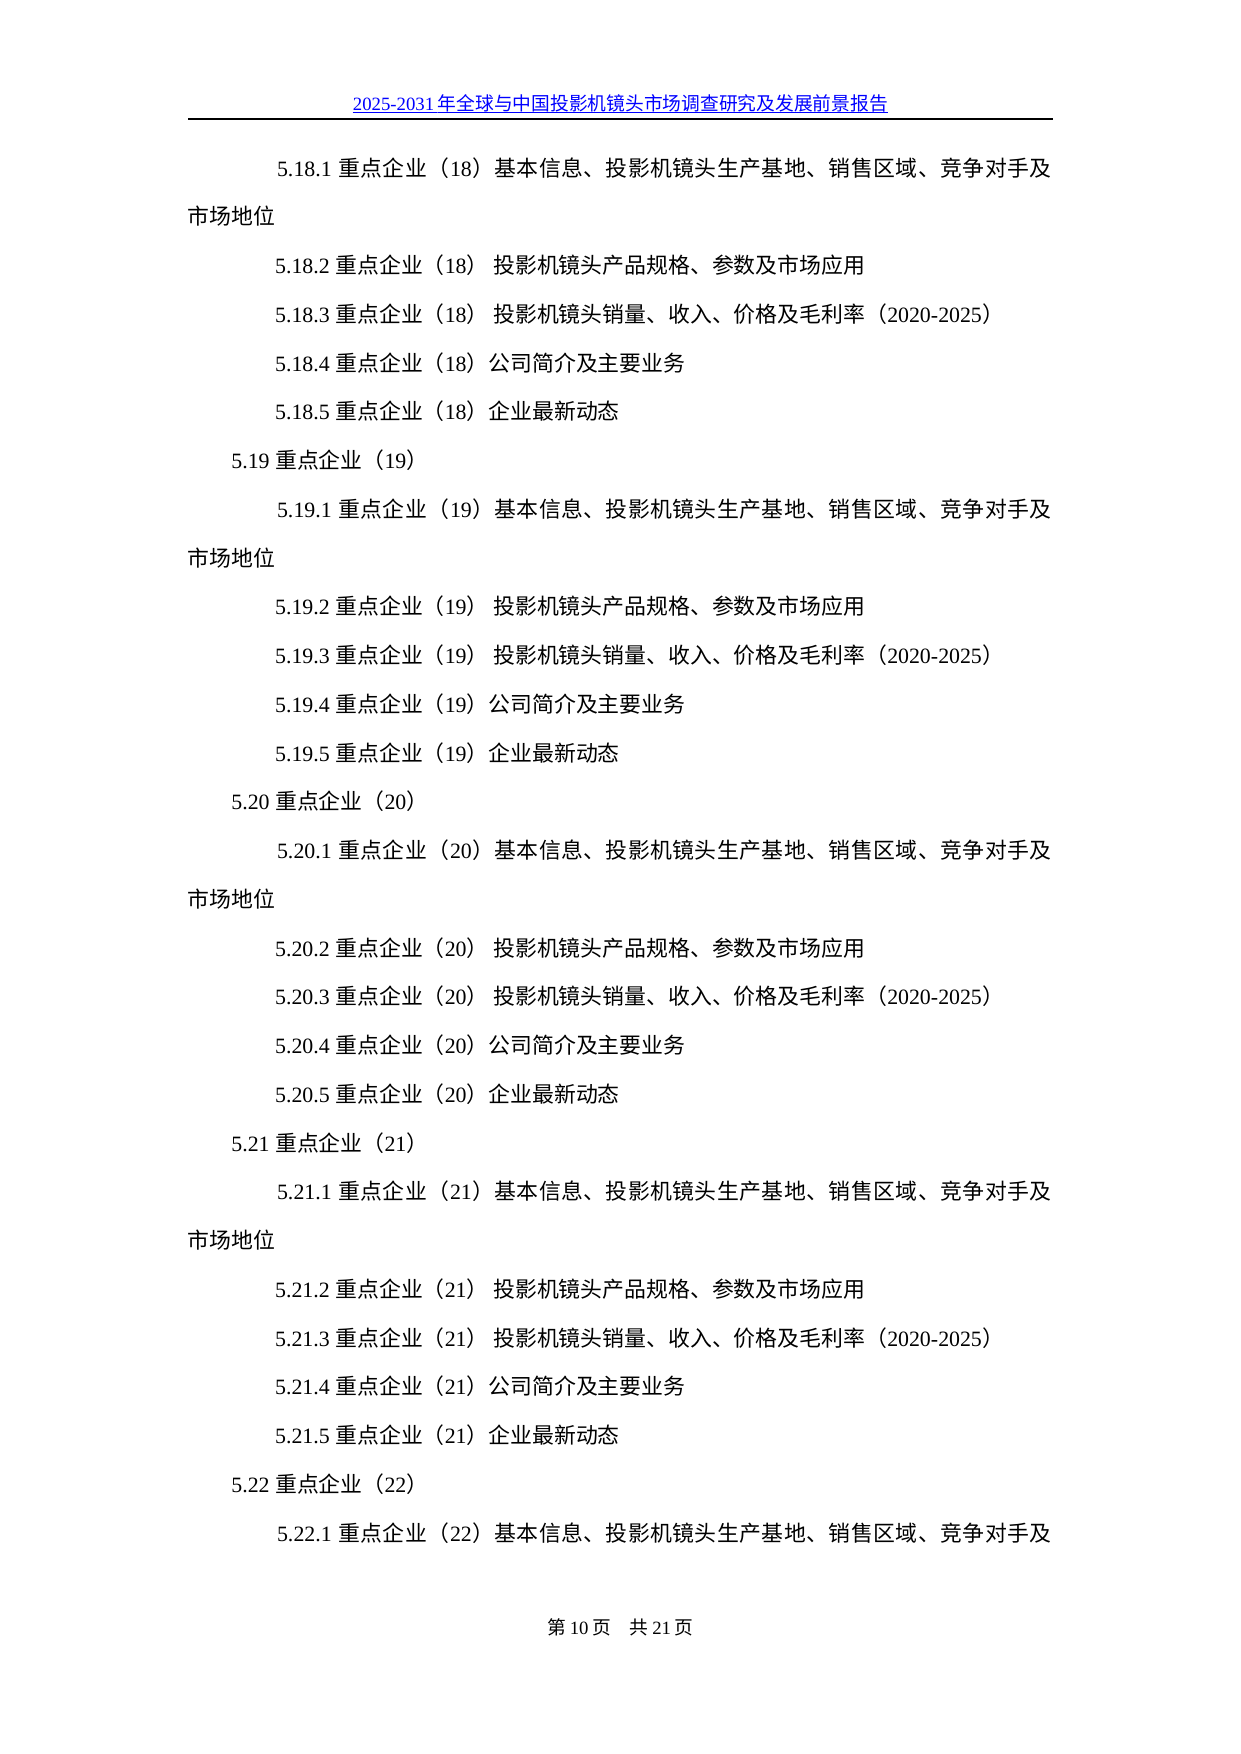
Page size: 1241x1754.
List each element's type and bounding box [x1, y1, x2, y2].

text [187, 150, 1053, 1548]
